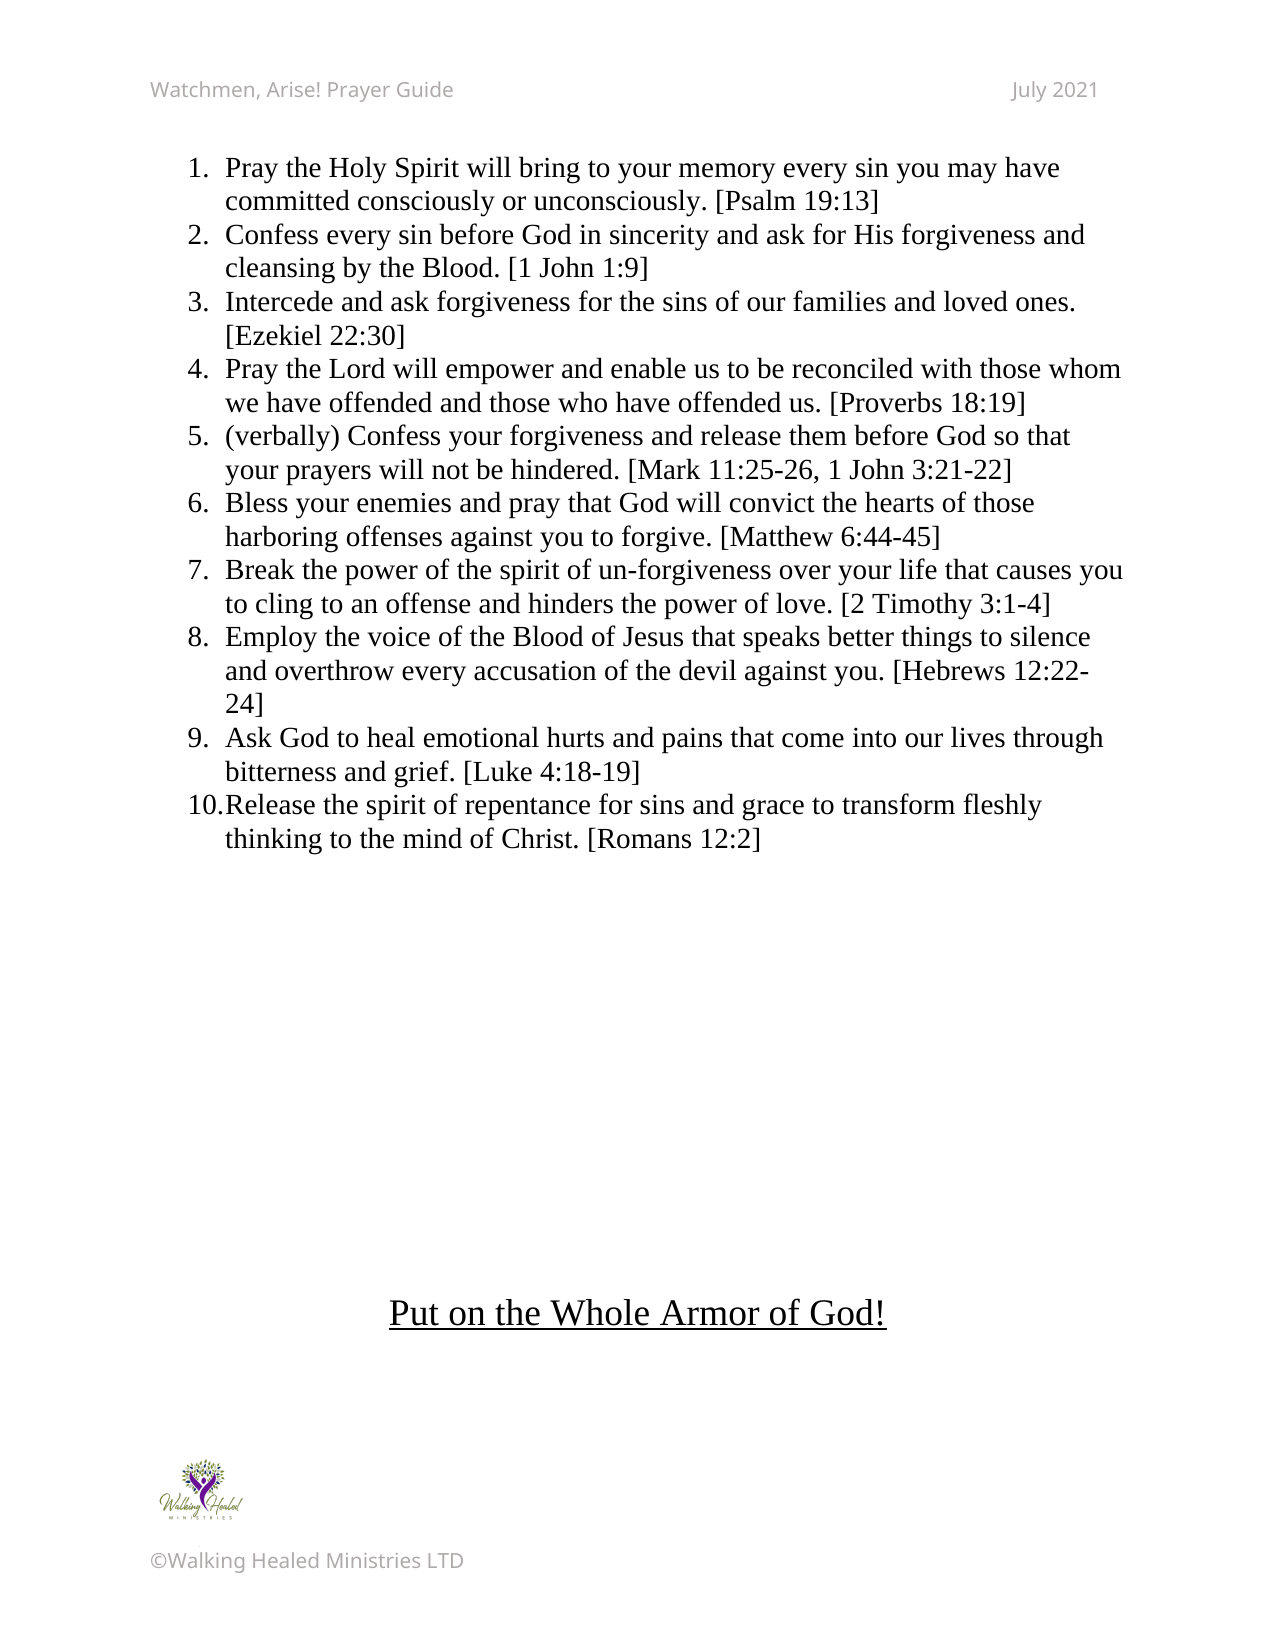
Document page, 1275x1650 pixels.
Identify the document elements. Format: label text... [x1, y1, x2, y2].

list Intercede and ask forgiveness for the sins of our families and loved ones. [Ezekiel 22:30] [187, 284, 1125, 351]
list Employ the voice of the Blood of Jesus that speaks better things to silence and overthrow every accusation of the devil against you. [Hebrews 12:22-24] [187, 619, 1125, 720]
list Confess every sin before God in sincerity and ask for His forgiveness and cleansing by the Blood. [1 John 1:9] [187, 217, 1125, 284]
list Pray the Holy Spirit will bring to your memory every sin you may have committed consciously or unconsciously. [Psalm 19:13] [187, 150, 1125, 217]
text Put on the Whole Armor of God! [150, 1290, 1125, 1333]
list Release the spirit of repentance for sins and grace to transform fleshly thinking to the mind of Christ. [Romans 12:2] [187, 787, 1125, 854]
list Pray the Lord will empower and enable us to be reconciled with those whom we have offended and those who have offended us. [Proverbs 18:19] [187, 351, 1125, 418]
list (verbally) Confess your forgiveness and release them before God so that your prayers will not be hindered. [Mark 11:25-26, 1 John 3:21-22] [187, 418, 1125, 485]
list Break the power of the spirit of un-forgiveness over your life that causes you to cling to an offense and hinders the power of love. [2 Timothy 3:1-4] [187, 552, 1125, 619]
picture [150, 1437, 259, 1547]
list Ask God to heal emotional hurts and pains that come into our lives through bitterness and grief. [Luke 4:18-19] [187, 720, 1125, 787]
list Bless your enemies and pray that God will convict the hearts of those harboring offenses against you to forgive. [Matthew 6:44-45] [187, 485, 1125, 552]
